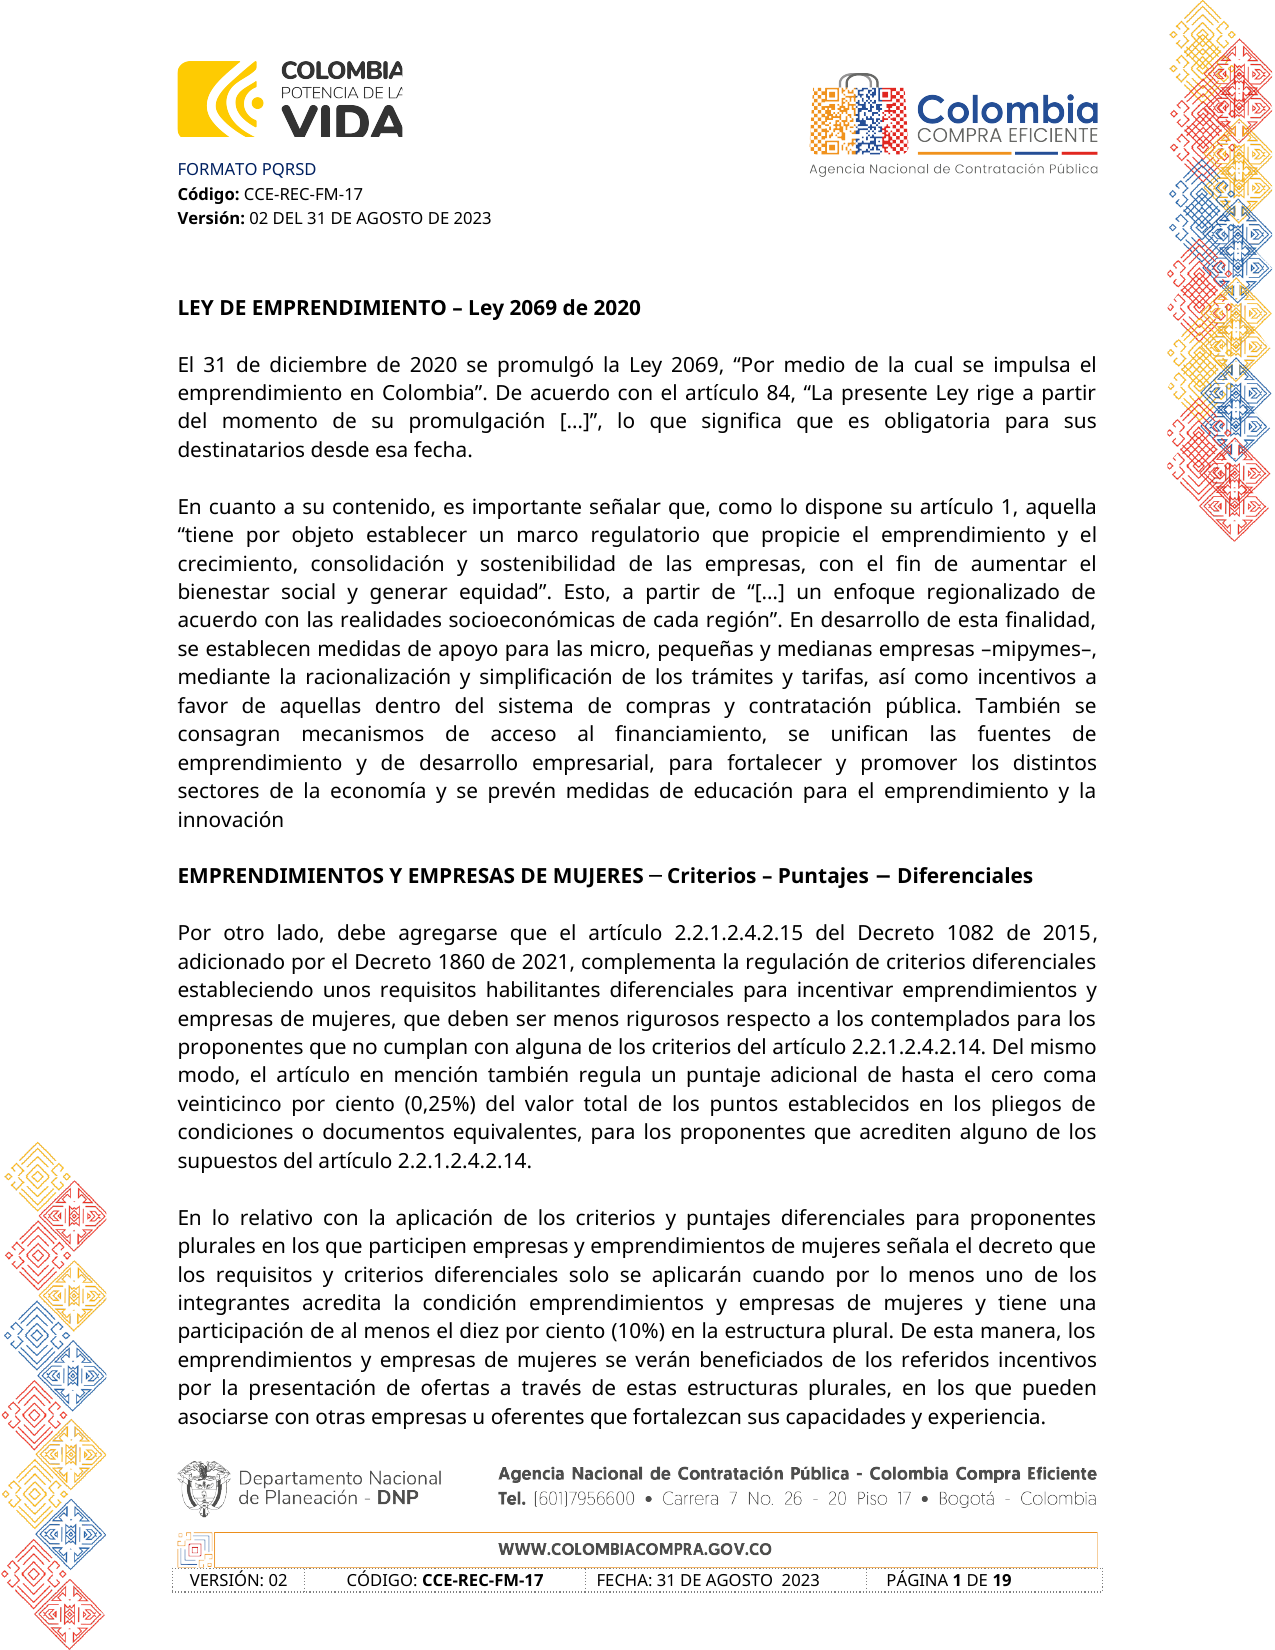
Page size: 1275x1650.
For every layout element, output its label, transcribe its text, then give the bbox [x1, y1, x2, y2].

picture [177, 61, 402, 137]
text En cuanto a su contenido, es importante señalar que, como lo dispone su artículo 1, aquella “tiene por objeto establecer un marco regulatorio que propicie el emprendimiento y el crecimiento, consolidación y sostenibilidad de las empresas, con el fin de aumentar el bienestar social y generar equidad”. Esto, a partir de “[…] un enfoque regionalizado de acuerdo con las realidades socioeconómicas de cada región”. En desarrollo de esta finalidad, se establecen medidas de apoyo para las micro, pequeñas y medianas empresas –mipymes–, mediante la racionalización y simplificación de los trámites y tarifas, así como incentivos a favor de aquellas dentro del sistema de compras y contratación pública. También se consagran mecanismos de acceso al financiamiento, se unifican las fuentes de emprendimiento y de desarrollo empresarial, para fortalecer y promover los distintos sectores de la economía y se prevén medidas de educación para el emprendimiento y la innovación [177, 492, 1098, 833]
text El 31 de diciembre de 2020 se promulgó la Ley 2069, “Por medio de la cual se impulsa el emprendimiento en Colombia”. De acuerdo con el artículo 84, “La presente Ley rige a partir del momento de su promulgación […]”, lo que significa que es obligatoria para sus destinatarios desde esa fecha. [177, 350, 1098, 463]
text EMPRENDIMIENTOS Y EMPRESAS DE MUJERES ─ Criterios – Puntajes − Diferenciales [177, 862, 1098, 890]
picture [0, 1141, 106, 1648]
text Por otro lado, debe agregarse que el artículo 2.2.1.2.4.2.15 del Decreto 1082 de 2015, adicionado por el Decreto 1860 de 2021, complementa la regulación de criterios diferenciales estableciendo unos requisitos habilitantes diferenciales para incentivar emprendimientos y empresas de mujeres, que deben ser menos rigurosos respecto a los contemplados para los proponentes que no cumplan con alguna de los criterios del artículo 2.2.1.2.4.2.14. Del mismo modo, el artículo en mención también regula un puntaje adicional de hasta el cero coma veinticinco por ciento (0,25%) del valor total de los puntos establecidos en los pliegos de condiciones o documentos equivalentes, para los proponentes que acrediten alguno de los supuestos del artículo 2.2.1.2.4.2.14. [177, 918, 1098, 1174]
picture [177, 1461, 1098, 1568]
picture [1165, 0, 1272, 539]
picture [809, 73, 1098, 177]
text LEY DE EMPRENDIMIENTO – Ley 2069 de 2020 [177, 293, 1098, 321]
text En lo relativo con la aplicación de los criterios y puntajes diferenciales para proponentes plurales en los que participen empresas y emprendimientos de mujeres señala el decreto que los requisitos y criterios diferenciales solo se aplicarán cuando por lo menos uno de los integrantes acredita la condición emprendimientos y empresas de mujeres y tiene una participación de al menos el diez por ciento (10%) en la estructura plural. De esta manera, los emprendimientos y empresas de mujeres se verán beneficiados de los referidos incentivos por la presentación de ofertas a través de estas estructuras plurales, en los que pueden asociarse con otras empresas u oferentes que fortalezcan sus capacidades y experiencia. [177, 1203, 1098, 1430]
